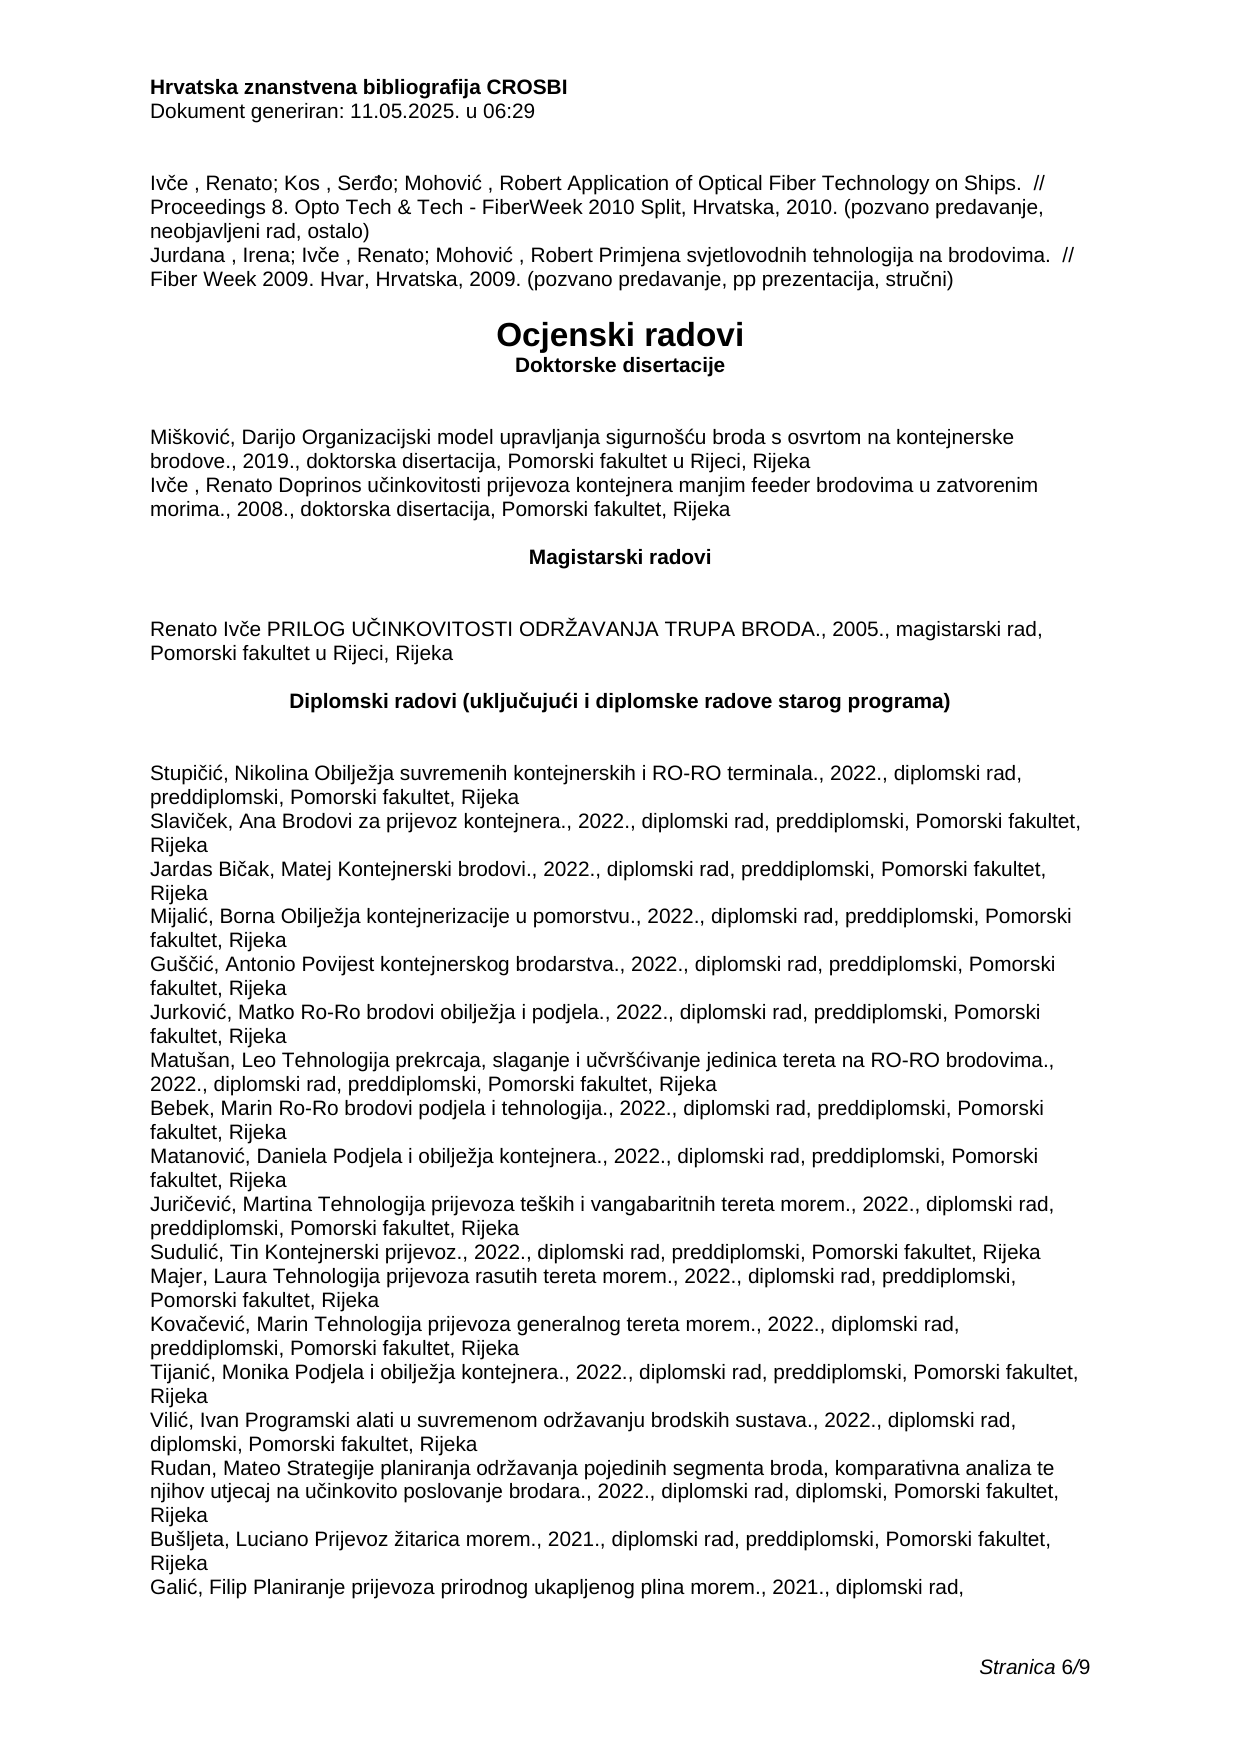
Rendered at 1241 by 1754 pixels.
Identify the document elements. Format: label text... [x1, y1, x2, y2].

text Jurdana , Irena; Ivče , Renato; Mohović , Robert [150, 243, 1090, 291]
text Ivče , Renato [150, 473, 1090, 521]
text Vilić, Ivan [150, 1407, 1090, 1455]
text Majer, Laura [150, 1264, 1090, 1312]
text Tijanić, Monika [150, 1359, 1090, 1407]
text Mijalić, Borna [150, 904, 1090, 952]
subtitle Diplomski radovi (uključujući i diplomske radove starog programa) [150, 689, 1090, 713]
text Rudan, Mateo [150, 1455, 1090, 1527]
text Sudulić, Tin [150, 1240, 1090, 1264]
text Ivče , Renato; Kos , Serđo; Mohović , Robert [150, 171, 1090, 243]
text Bušljeta, Luciano [150, 1527, 1090, 1575]
text Kovačević, Marin [150, 1312, 1090, 1359]
subtitle Doktorske disertacije [150, 353, 1090, 377]
text Jurković, Matko [150, 1000, 1090, 1048]
text Stupičić, Nikolina [150, 761, 1090, 808]
text Matušan, Leo [150, 1048, 1090, 1096]
text Renato Ivče [150, 617, 1090, 665]
text Guščić, Antonio [150, 952, 1090, 1000]
subtitle Magistarski radovi [150, 545, 1090, 569]
text Juričević, Martina [150, 1192, 1090, 1240]
text Mišković, Darijo [150, 425, 1090, 473]
text Jardas Bičak, Matej [150, 856, 1090, 904]
text Bebek, Marin [150, 1096, 1090, 1144]
text Matanović, Daniela [150, 1144, 1090, 1192]
text Slaviček, Ana [150, 808, 1090, 856]
text Galić, Filip [150, 1575, 1090, 1599]
subtitle Ocjenski radovi [150, 315, 1090, 353]
